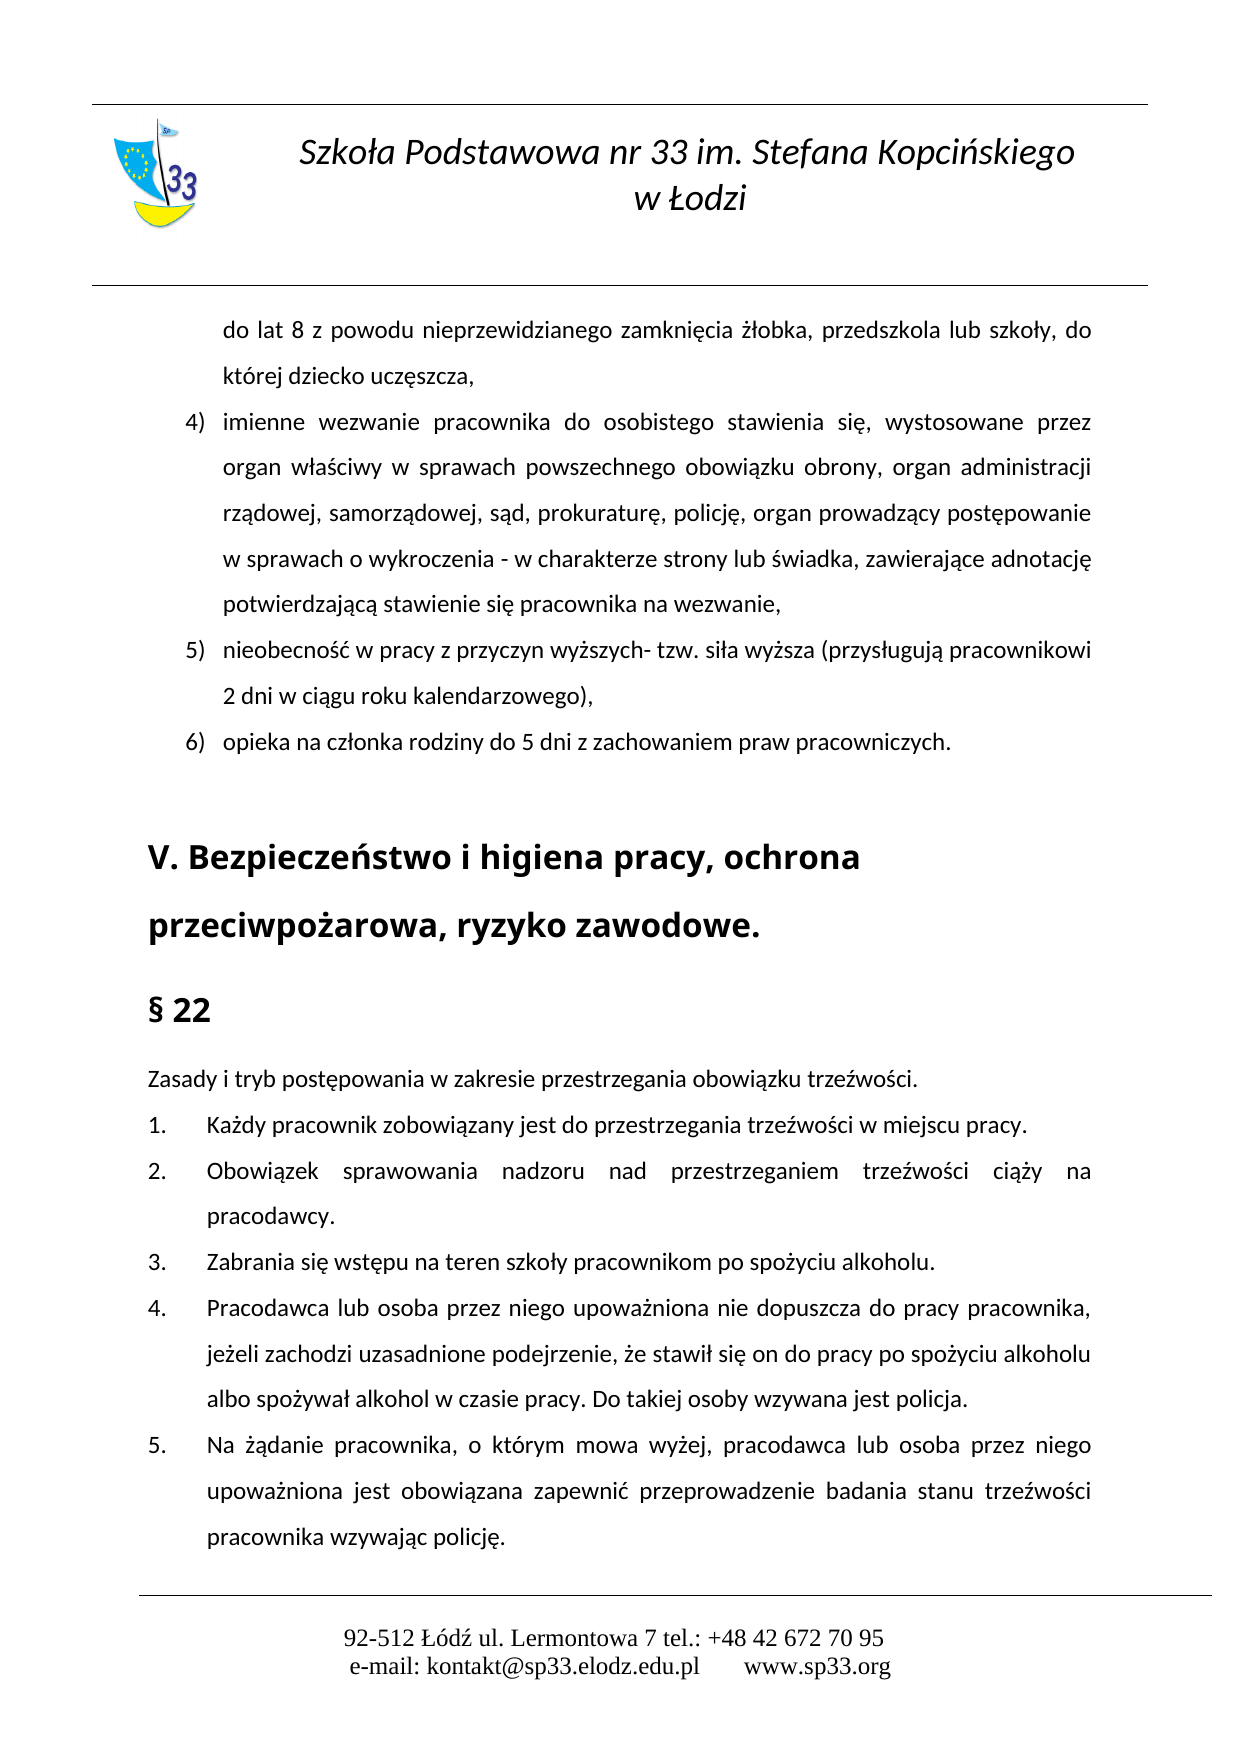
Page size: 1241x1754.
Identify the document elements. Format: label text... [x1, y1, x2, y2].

list Na żądanie pracownika, o którym mowa wyżej, pracodawca lub osoba przez niego upoważniona jest obowiązana zapewnić przeprowadzenie badania stanu trzeźwości pracownika wzywając policję. [148, 1429, 1093, 1551]
list Każdy pracownik zobowiązany jest do przestrzegania trzeźwości w miejscu pracy. [148, 1109, 1093, 1139]
picture [110, 105, 203, 243]
list Pracodawca lub osoba przez niego upoważniona nie dopuszcza do pracy pracownika, jeżeli zachodzi uzasadnione podejrzenie, że stawił się on do pracy po spożyciu alkoholu albo spożywał alkohol w czasie pracy. Do takiej osoby wzywana jest policja. [148, 1292, 1093, 1414]
text Zasady i tryb postępowania w zakresie przestrzegania obowiązku trzeźwości. [148, 1063, 1093, 1094]
list nieobecność w pracy z przyczyn wyższych- tzw. siła wyższa (przysługują pracownikowi 2 dni w ciągu roku kalendarzowego), [185, 634, 1093, 711]
subtitle V. Bezpieczeństwo i higiena pracy, ochrona przeciwpożarowa, ryzyko zawodowe. [148, 834, 1093, 947]
list Obowiązek sprawowania nadzoru nad przestrzeganiem trzeźwości ciąży na pracodawcy. [148, 1155, 1093, 1231]
list imienne wezwanie pracownika do osobistego stawienia się, wystosowane przez organ właściwy w sprawach powszechnego obowiązku obrony, organ administracji rządowej, samorządowej, sąd, prokuraturę, policję, organ prowadzący postępowanie w sprawach o wykroczenia - w charakterze strony lub świadka, zawierające adnotację potwierdzającą stawienie się pracownika na wezwanie, [185, 406, 1093, 619]
list opieka na członka rodziny do 5 dni z zachowaniem praw pracowniczych. [185, 726, 1093, 756]
subtitle § 22 [148, 987, 1093, 1032]
list Zabrania się wstępu na teren szkoły pracownikom po spożyciu alkoholu. [148, 1246, 1093, 1277]
